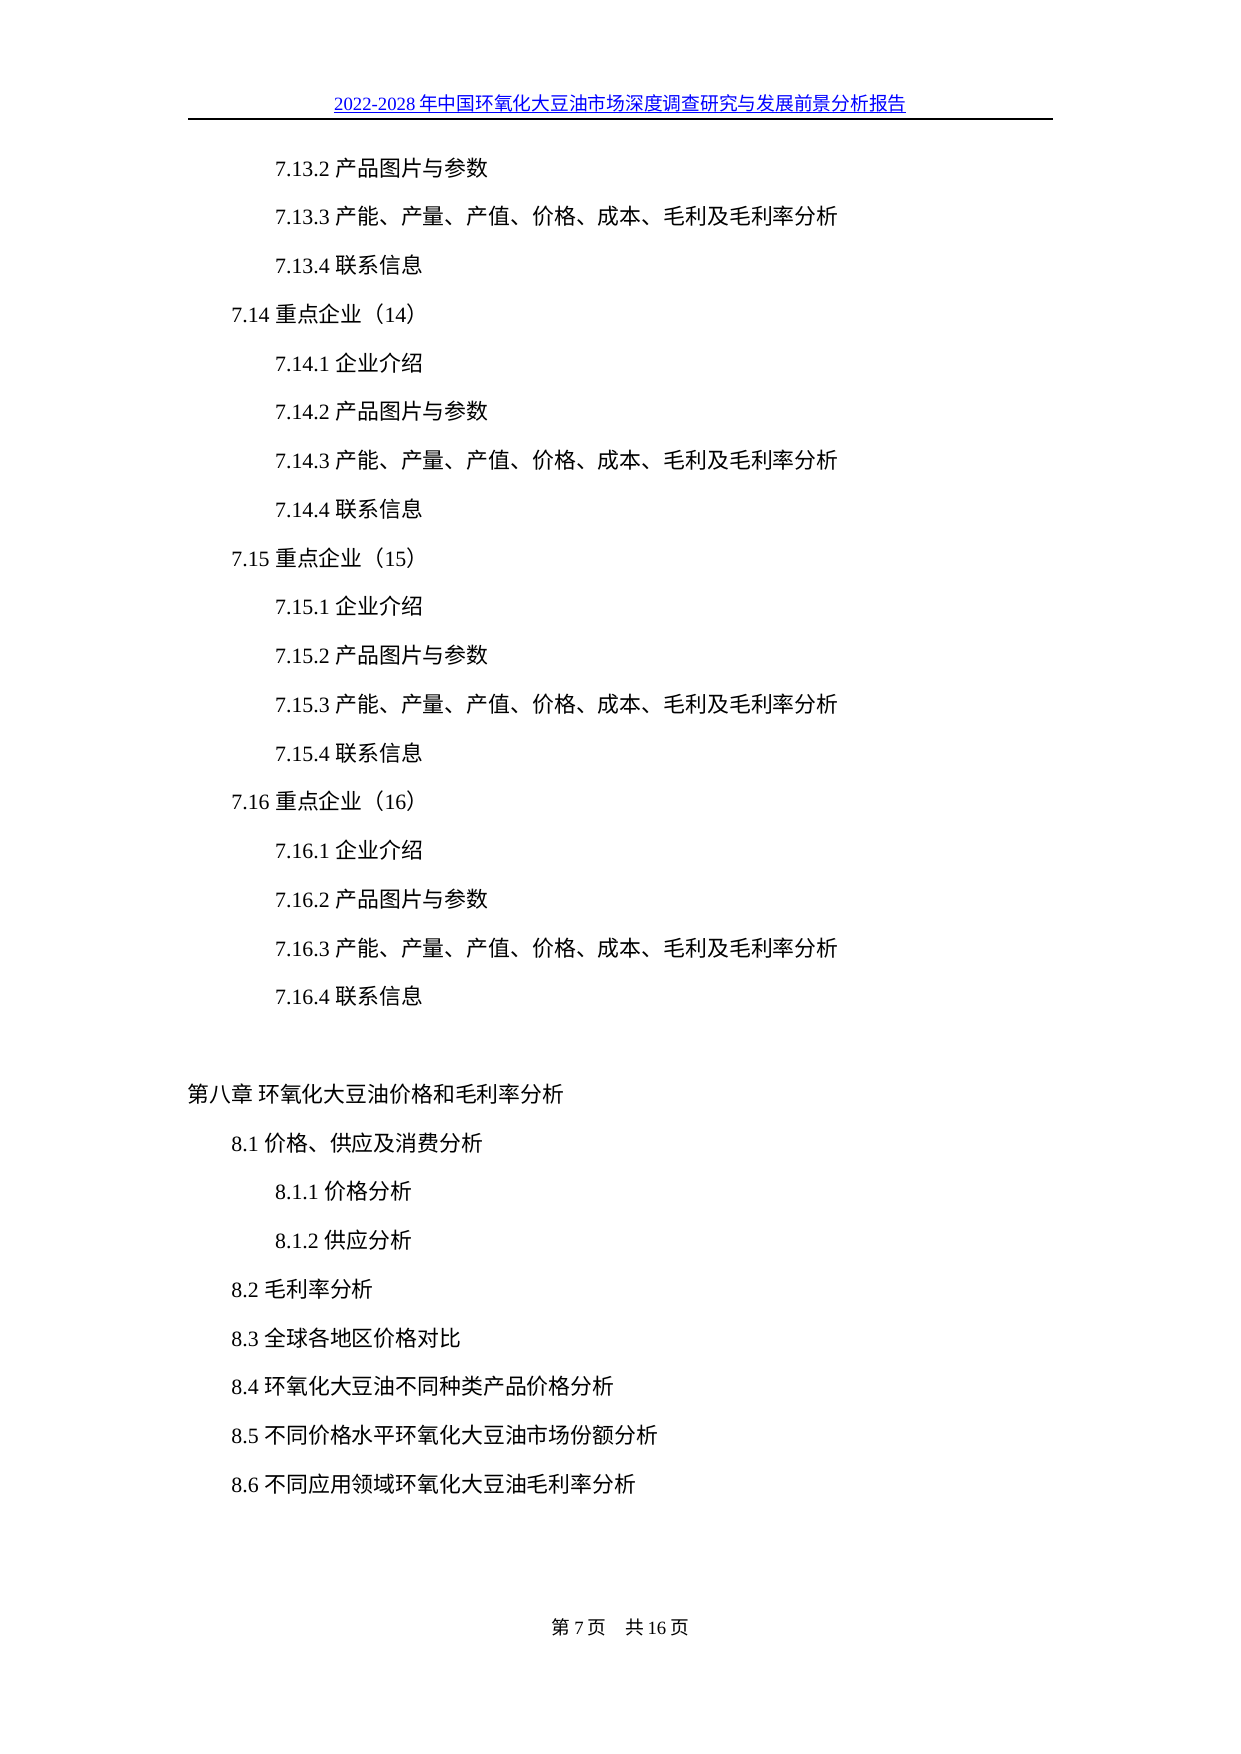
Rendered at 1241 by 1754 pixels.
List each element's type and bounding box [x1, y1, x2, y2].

text [187, 150, 1053, 1499]
